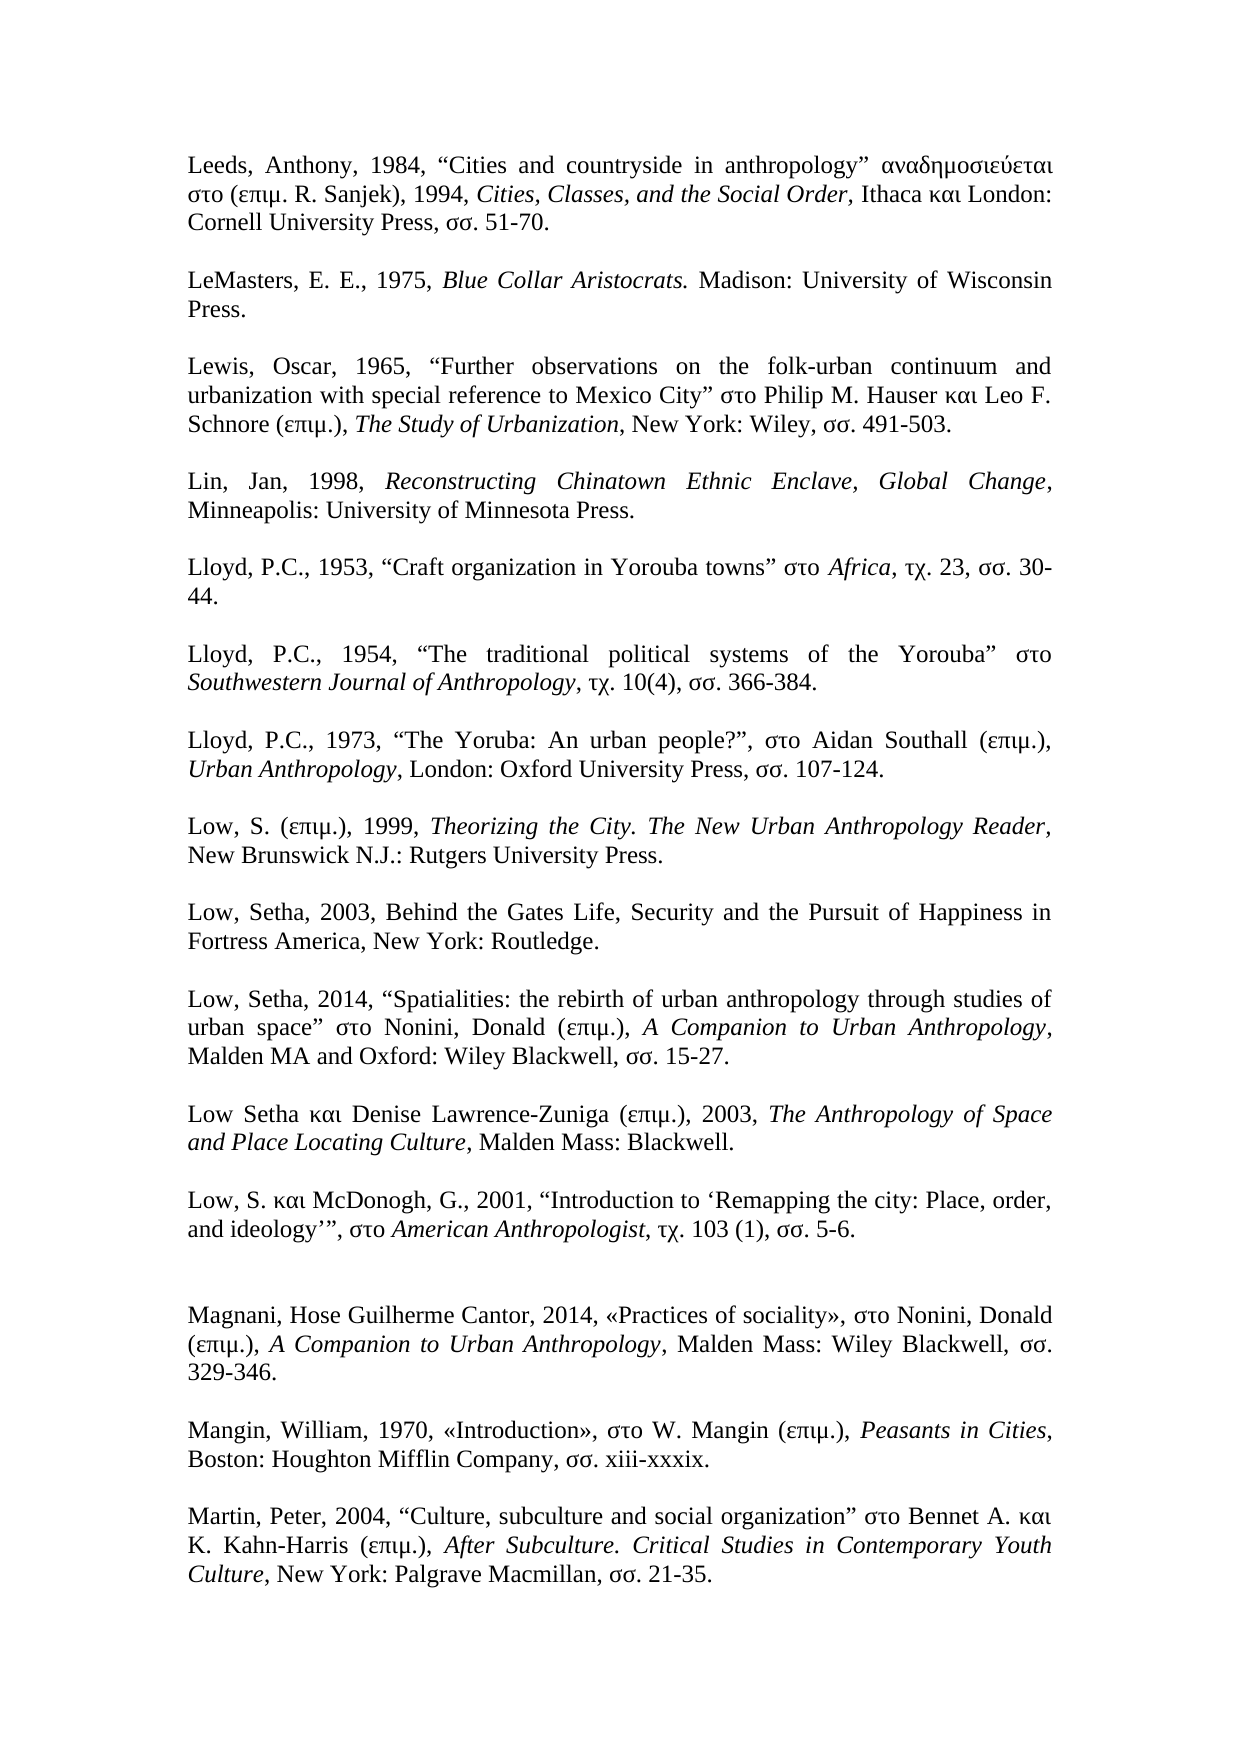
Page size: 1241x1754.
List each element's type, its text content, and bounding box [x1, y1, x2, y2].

text Magnani, Hose Guilherme Cantor, 2014, «Practices of sociality», στο Nonini, Donald (επιμ.), A Companion to Urban Anthropology, Malden Mass: Wiley Blackwell, σσ. 329-346. [187, 1300, 1053, 1386]
text Low, S. (επιμ.), 1999, Theorizing the City. The New Urban Anthropology Reader, New Brunswick N.J.: Rutgers University Press. [187, 811, 1053, 869]
text Leeds, Anthony, 1984, “Cities and countryside in anthropology” αναδημοσιεύεται στο (επιμ. R. Sanjek), 1994, Cities, Classes, and the Social Order, Ithaca και London: Cornell University Press, σσ. 51-70. [187, 150, 1053, 236]
text Lloyd, P.C., 1973, “The Yoruba: An urban people?”, στο Aidan Southall (επιμ.), Urban Anthropology, London: Oxford University Press, σσ. 107-124. [187, 725, 1053, 782]
text Martin, Peter, 2004, “Culture, subculture and social organization” στο Bennet A. και K. Kahn-Harris (επιμ.), After Subculture. Critical Studies in Contemporary Youth Culture, New York: Palgrave Macmillan, σσ. 21-35. [187, 1501, 1053, 1587]
text Lloyd, P.C., 1953, “Craft organization in Yorouba towns” στο Africa, τχ. 23, σσ. 30-44. [187, 552, 1053, 610]
text Lloyd, P.C., 1954, “The traditional political systems of the Yorouba” στο Southwestern Journal of Anthropology, τχ. 10(4), σσ. 366-384. [187, 639, 1053, 696]
text Low, S. και McDonogh, G., 2001, “Introduction to ‘Remapping the city: Place, order, and ideology’”, στο American Anthropologist, τχ. 103 (1), σσ. 5-6. [187, 1185, 1053, 1242]
text Mangin, William, 1970, «Introduction», στο W. Mangin (επιμ.), Peasants in Cities, Boston: Houghton Mifflin Company, σσ. xiii-xxxix. [187, 1415, 1053, 1472]
text Lewis, Oscar, 1965, “Further observations on the folk-urban continuum and urbanization with special reference to Mexico City” στο Philip M. Hauser και Leo F. Schnore (επιμ.), The Study of Urbanization, New York: Wiley, σσ. 491-503. [187, 351, 1053, 437]
text Low, Setha, 2003, Behind the Gates Life, Security and the Pursuit of Happiness in Fortress America, New York: Routledge. [187, 897, 1053, 955]
text LeMasters, E. E., 1975, Blue Collar Aristocrats. Madison: University of Wisconsin Press. [187, 265, 1053, 322]
text Low Setha και Denise Lawrence-Zuniga (επιμ.), 2003, The Anthropology of Space and Place Locating Culture, Malden Mass: Blackwell. [187, 1099, 1053, 1156]
text Lin, Jan, 1998, Reconstructing Chinatown Ethnic Enclave, Global Change, Minneapolis: University of Minnesota Press. [187, 466, 1053, 524]
text Low, Setha, 2014, “Spatialities: the rebirth of urban anthropology through studies of urban space” στο Nonini, Donald (επιμ.), A Companion to Urban Anthropology, Malden MΑ and Oxford: Wiley Blackwell, σσ. 15-27. [187, 984, 1053, 1070]
